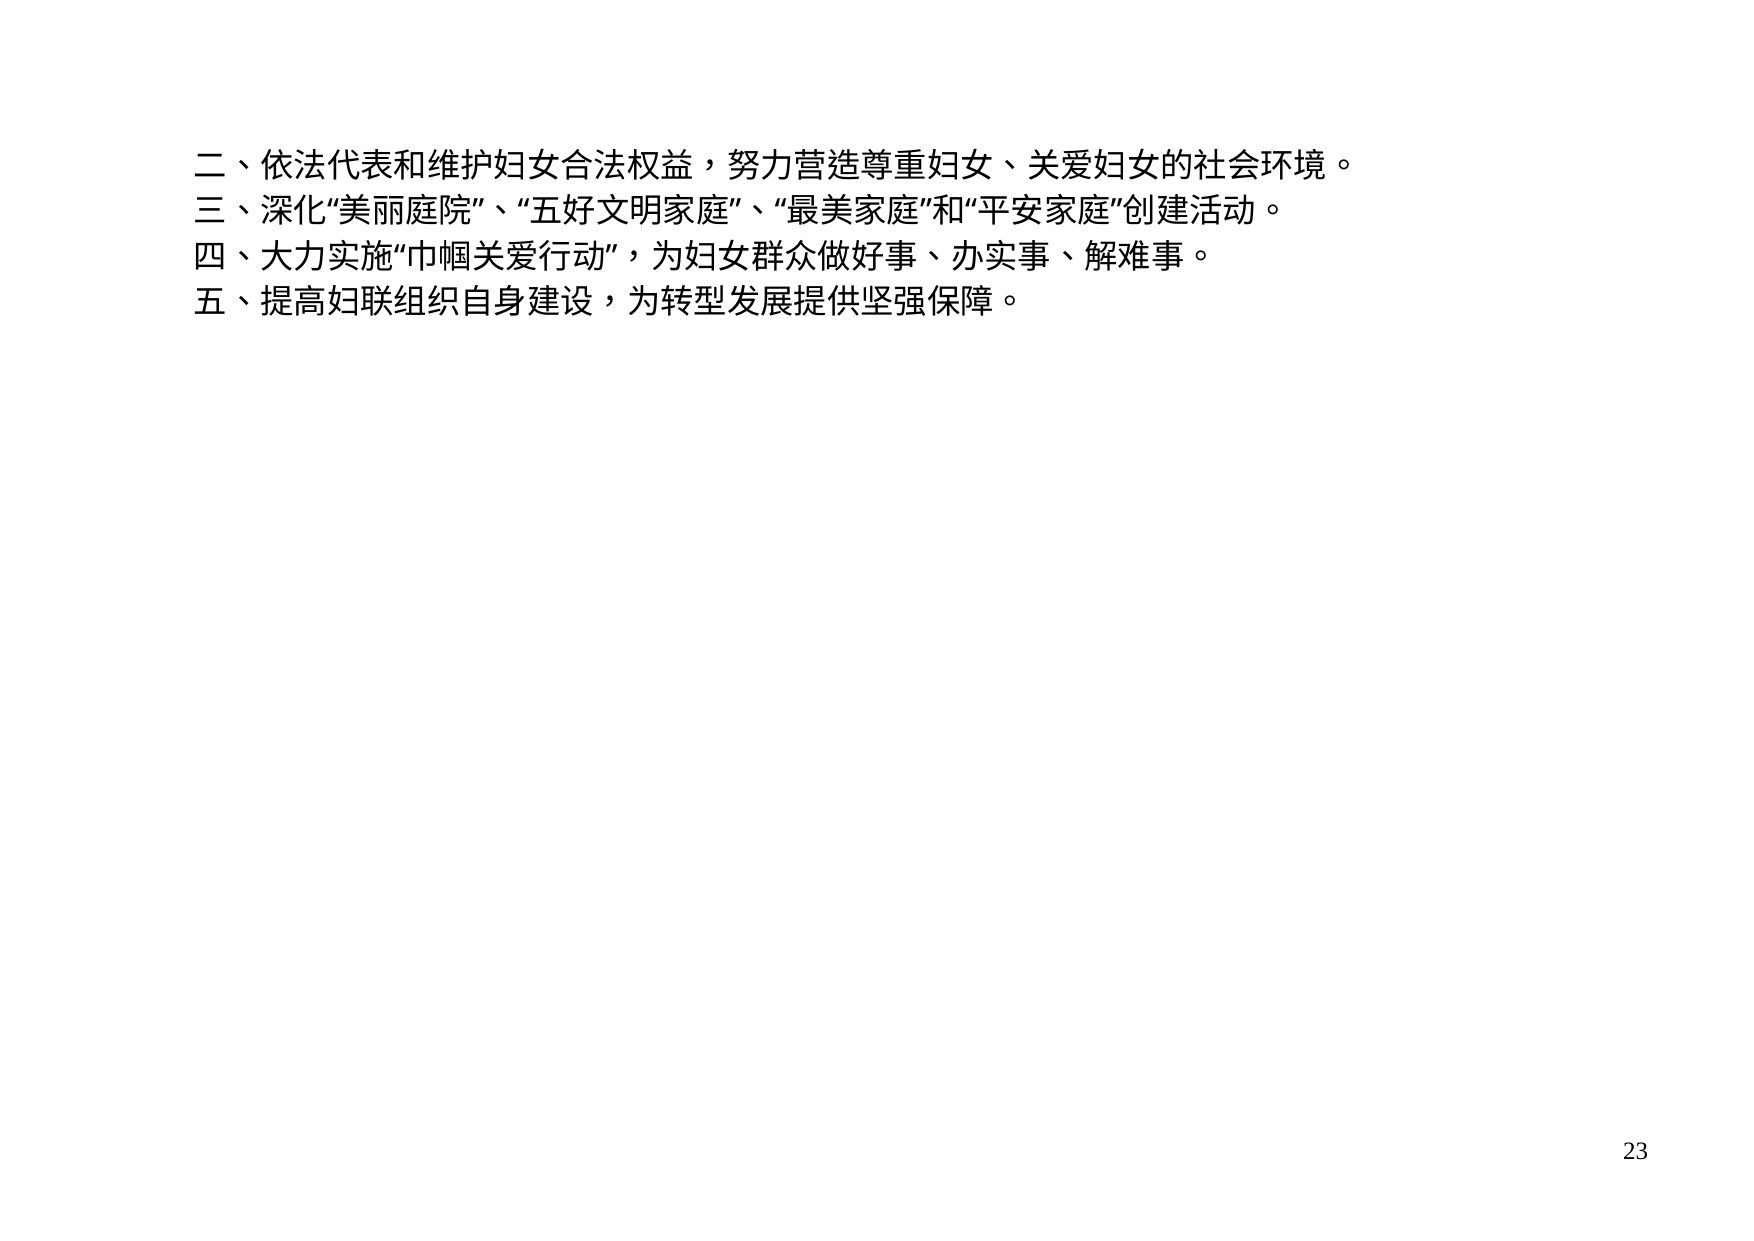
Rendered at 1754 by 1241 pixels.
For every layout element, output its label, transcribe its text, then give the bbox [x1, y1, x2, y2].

text 三、深化“美丽庭院”、“五好文明家庭”、“最美家庭”和“平安家庭”创建活动。 [127, 187, 1648, 233]
text 五、提高妇联组织自身建设，为转型发展提供坚强保障。 [127, 278, 1648, 323]
text 四、大力实施“巾帼关爱行动”，为妇女群众做好事、办实事、解难事。 [127, 233, 1648, 278]
text 二、依法代表和维护妇女合法权益，努力营造尊重妇女、关爱妇女的社会环境。 [127, 142, 1648, 187]
